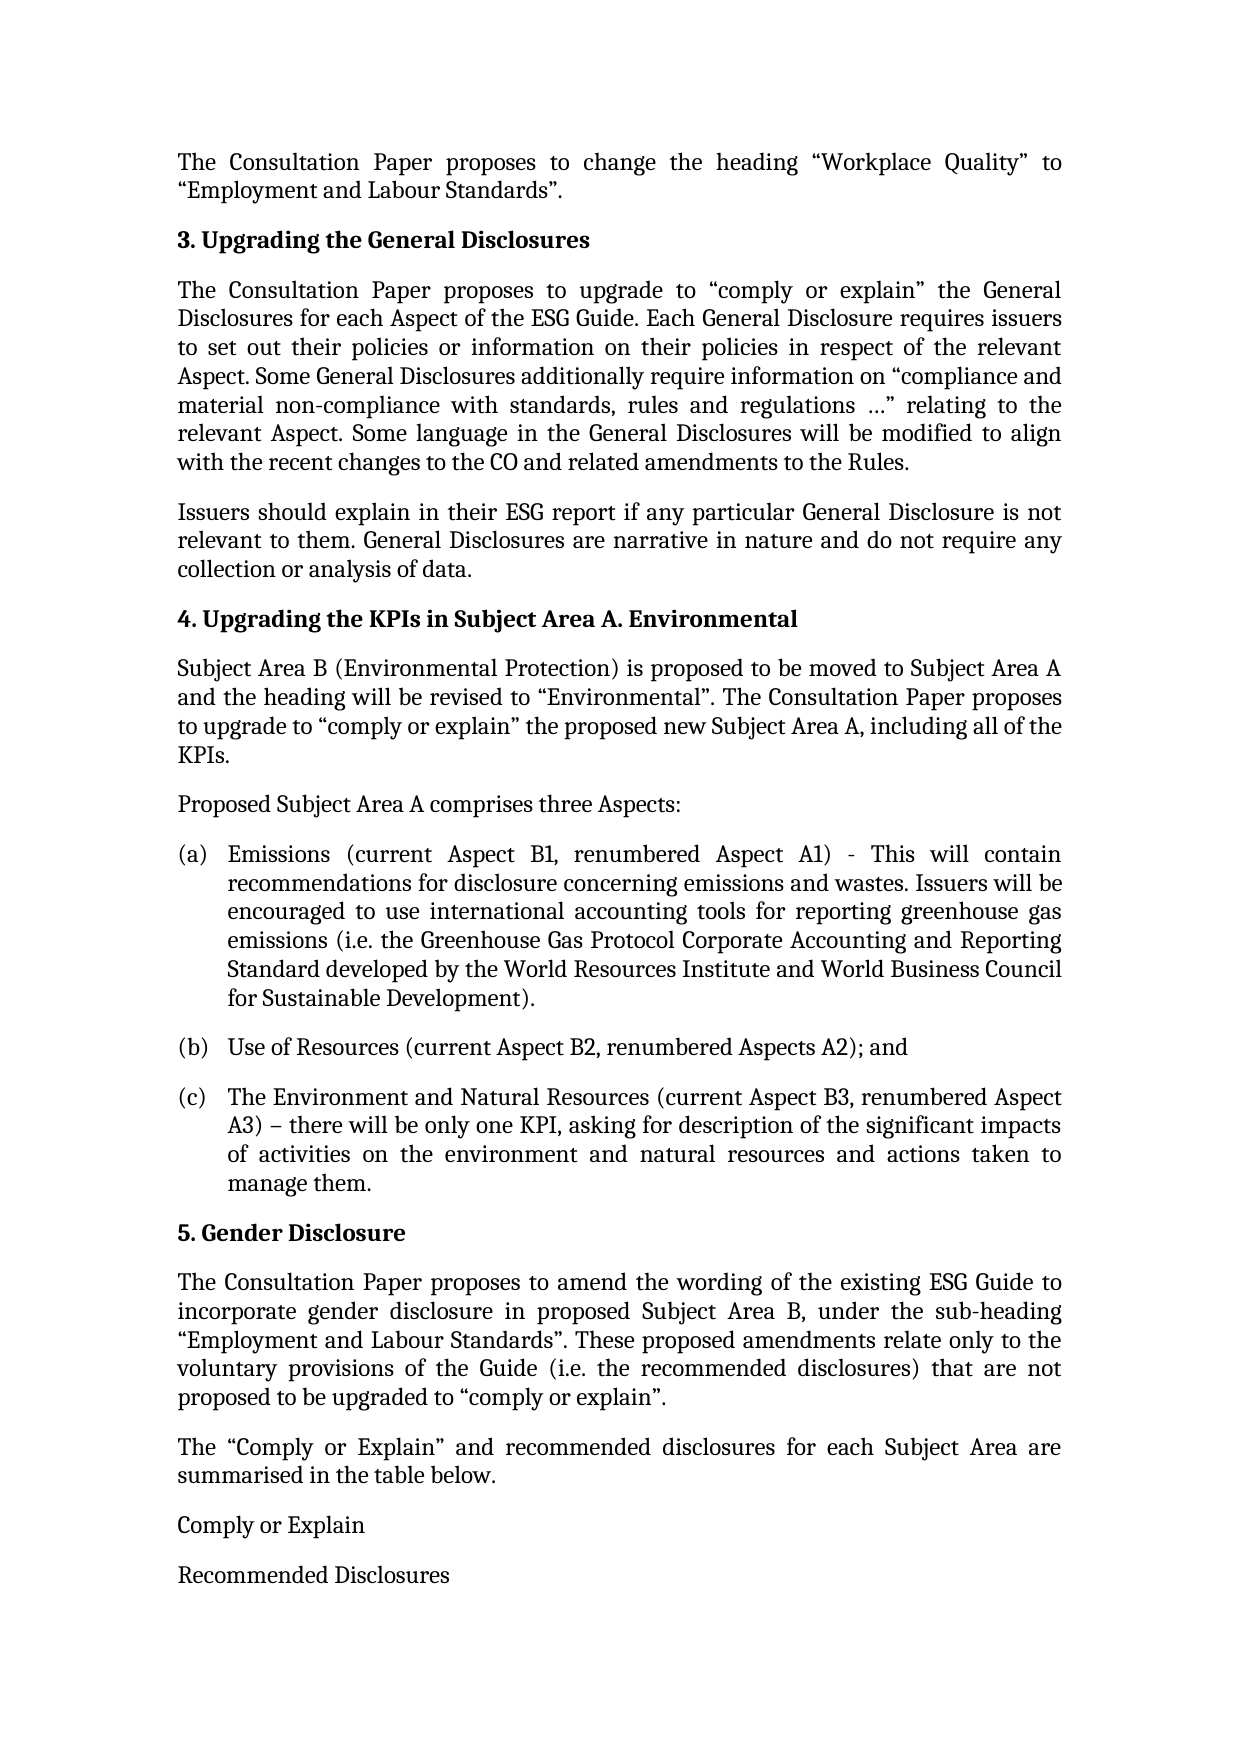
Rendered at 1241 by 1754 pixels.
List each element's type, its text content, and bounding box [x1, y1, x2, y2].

list Use of Resources (current Aspect B2, renumbered Aspects A2); and [177, 1033, 1063, 1062]
text 5. Gender Disclosure [177, 1218, 1063, 1247]
text Issuers should explain in their ESG report if any particular General Disclosure is not relevant to them. General Disclosures are narrative in nature and do not require any collection or analysis of data. [177, 498, 1063, 584]
text 4. Upgrading the KPIs in Subject Area A. Environmental [177, 605, 1063, 633]
text Subject Area B (Environmental Protection) is proposed to be moved to Subject Area A and the heading will be revised to “Environmental”. The Consultation Paper proposes to upgrade to “comply or explain” the proposed new Subject Area A, including all of the KPIs. [177, 654, 1063, 769]
list The Environment and Natural Resources (current Aspect B3, renumbered Aspect A3) – there will be only one KPI, asking for description of the significant impacts of activities on the environment and natural resources and actions taken to manage them. [177, 1083, 1063, 1198]
text The Consultation Paper proposes to change the heading “Workplace Quality” to “Employment and Labour Standards”. [177, 148, 1063, 205]
text The “Comply or Explain” and recommended disclosures for each Subject Area are summarised in the table below. [177, 1433, 1063, 1490]
text The Consultation Paper proposes to upgrade to “comply or explain” the General Disclosures for each Aspect of the ESG Guide. Each General Disclosure requires issuers to set out their policies or information on their policies in respect of the relevant Aspect. Some General Disclosures additionally require information on “compliance and material non-compliance with standards, rules and regulations …” relating to the relevant Aspect. Some language in the General Disclosures will be modified to align with the recent changes to the CO and related amendments to the Rules. [177, 276, 1063, 477]
text The Consultation Paper proposes to amend the wording of the existing ESG Guide to incorporate gender disclosure in proposed Subject Area B, under the sub-heading “Employment and Labour Standards”. These proposed amendments relate only to the voluntary provisions of the Guide (i.e. the recommended disclosures) that are not proposed to be upgraded to “comply or explain”. [177, 1268, 1063, 1412]
text 3. Upgrading the General Disclosures [177, 226, 1063, 255]
list Emissions (current Aspect B1, renumbered Aspect A1) - This will contain recommendations for disclosure concerning emissions and wastes. Issuers will be encouraged to use international accounting tools for reporting greenhouse gas emissions (i.e. the Greenhouse Gas Protocol Corporate Accounting and Reporting Standard developed by the World Resources Institute and World Business Council for Sustainable Development). [177, 840, 1063, 1012]
text Proposed Subject Area A comprises three Aspects: [177, 790, 1063, 819]
